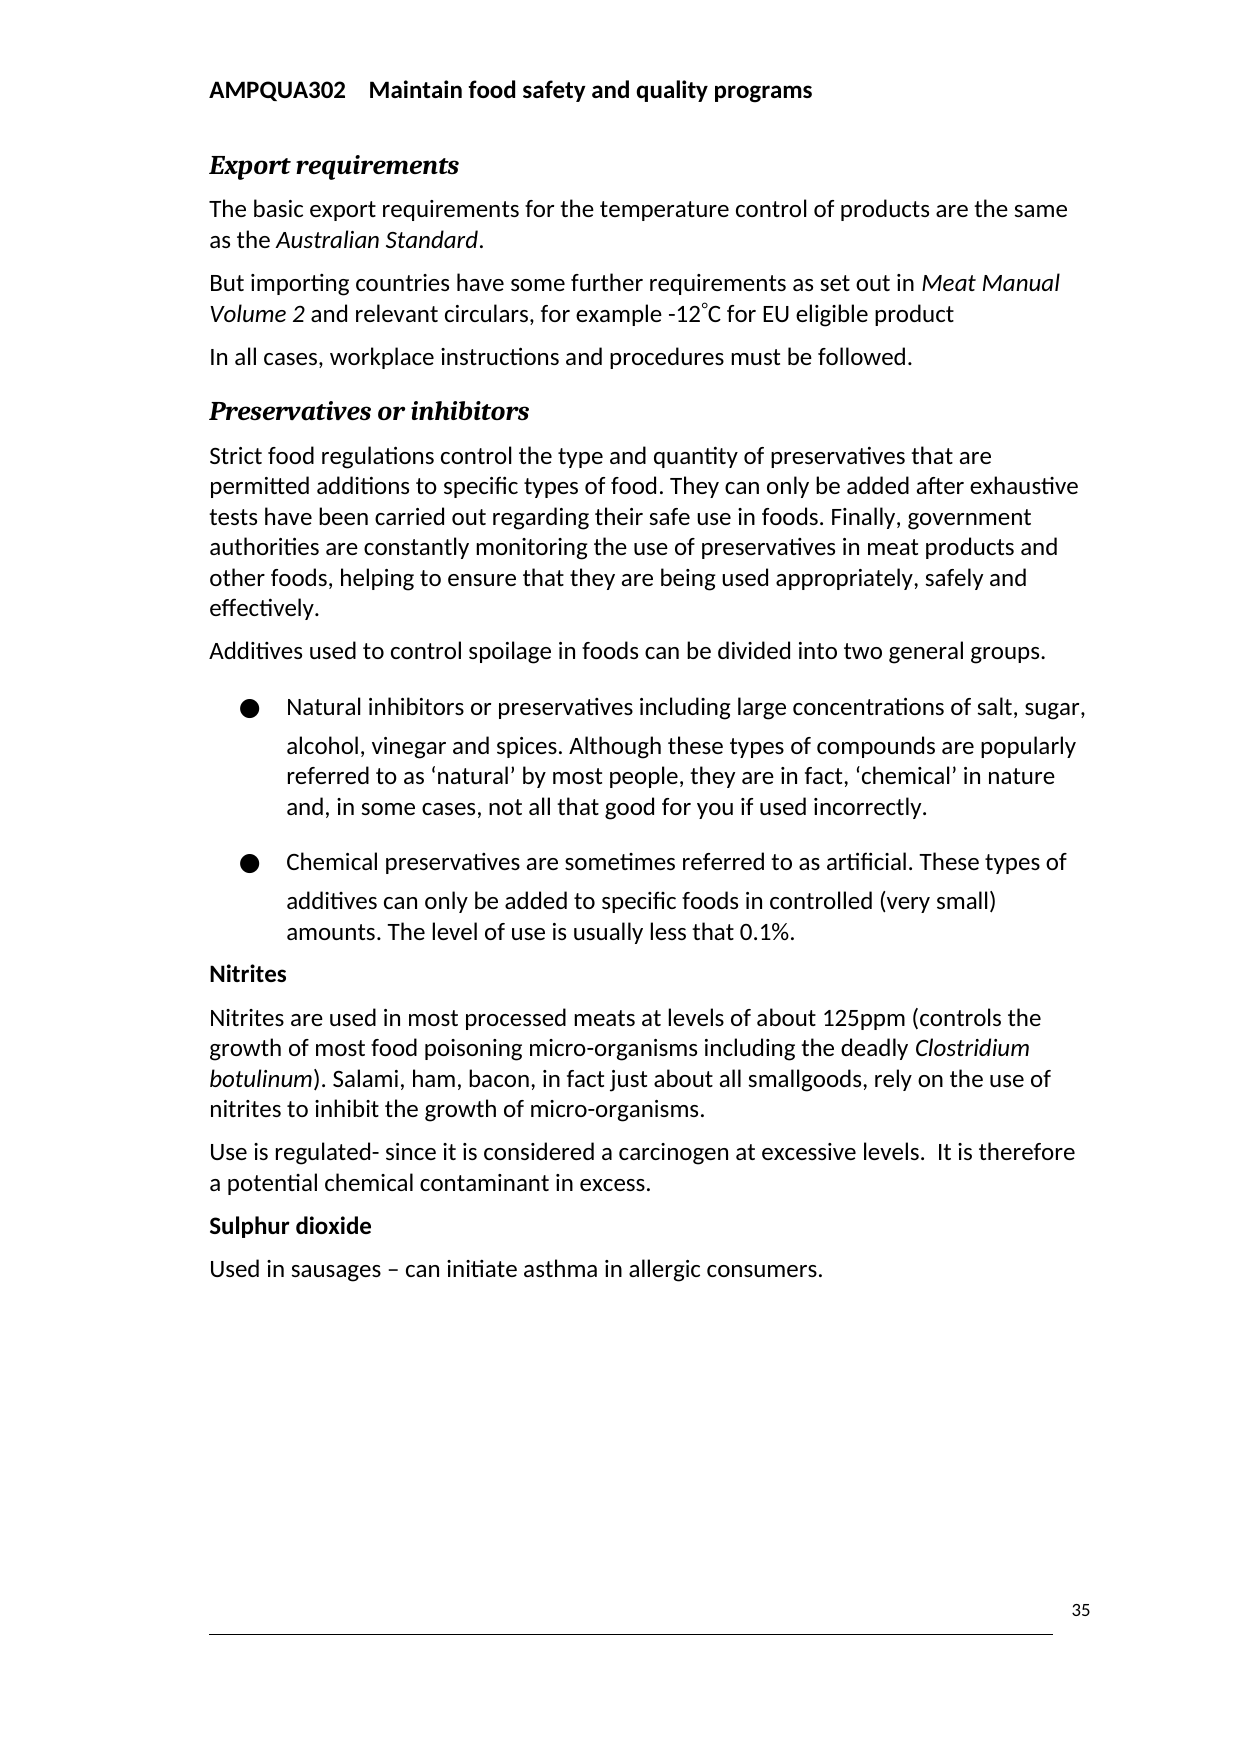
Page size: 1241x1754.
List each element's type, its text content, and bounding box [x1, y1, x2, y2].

text Additives used to control spoilage in foods can be divided into two general groups. [209, 636, 1090, 666]
text Preservatives or inhibitors [209, 396, 1090, 427]
text Strict food regulations control the type and quantity of preservatives that are permitted additions to specific types of food. They can only be added after exhaustive tests have been carried out regarding their safe use in foods. Finally, government authorities are constantly monitoring the use of preservatives in meat products and other foods, helping to ensure that they are being used appropriately, safely and effectively. [209, 440, 1090, 623]
text But importing countries have some further requirements as set out in Meat Manual Volume 2 and relevant circulars, for example -12°C for EU eligible product [209, 267, 1090, 328]
text Nitrites [209, 959, 1090, 989]
text Use is regulated- since it is considered a carcinogen at excessive levels. It is therefore a potential chemical contaminant in excess. [209, 1136, 1090, 1197]
text The basic export requirements for the temperature control of products are the same as the Australian Standard. [209, 194, 1090, 255]
text Nitrites are used in most processed meats at levels of about 125ppm (controls the growth of most food poisoning micro-organisms including the deadly Clostridium botulinum). Salami, ham, bacon, in fact just about all smallgoods, rely on the use of nitrites to inhibit the growth of micro-organisms. [209, 1002, 1090, 1124]
text In all cases, workplace instructions and procedures must be followed. [209, 341, 1090, 371]
list Chemical preservatives are sometimes referred to as artificial. These types of additives can only be added to specific foods in controlled (very small) amounts. The level of use is usually less that 0.1%. [239, 834, 1090, 946]
text Export requirements [209, 150, 1090, 181]
list Natural inhibitors or preservatives including large concentrations of salt, sugar, alcohol, vinegar and spices. Although these types of compounds are popularly referred to as ‘natural’ by most people, they are in fact, ‘chemical’ in nature and, in some cases, not all that good for you if used incorrectly. [239, 678, 1090, 821]
text Used in sausages – can initiate asthma in allergic consumers. [209, 1253, 1090, 1283]
text Sulphur dioxide [209, 1210, 1090, 1240]
